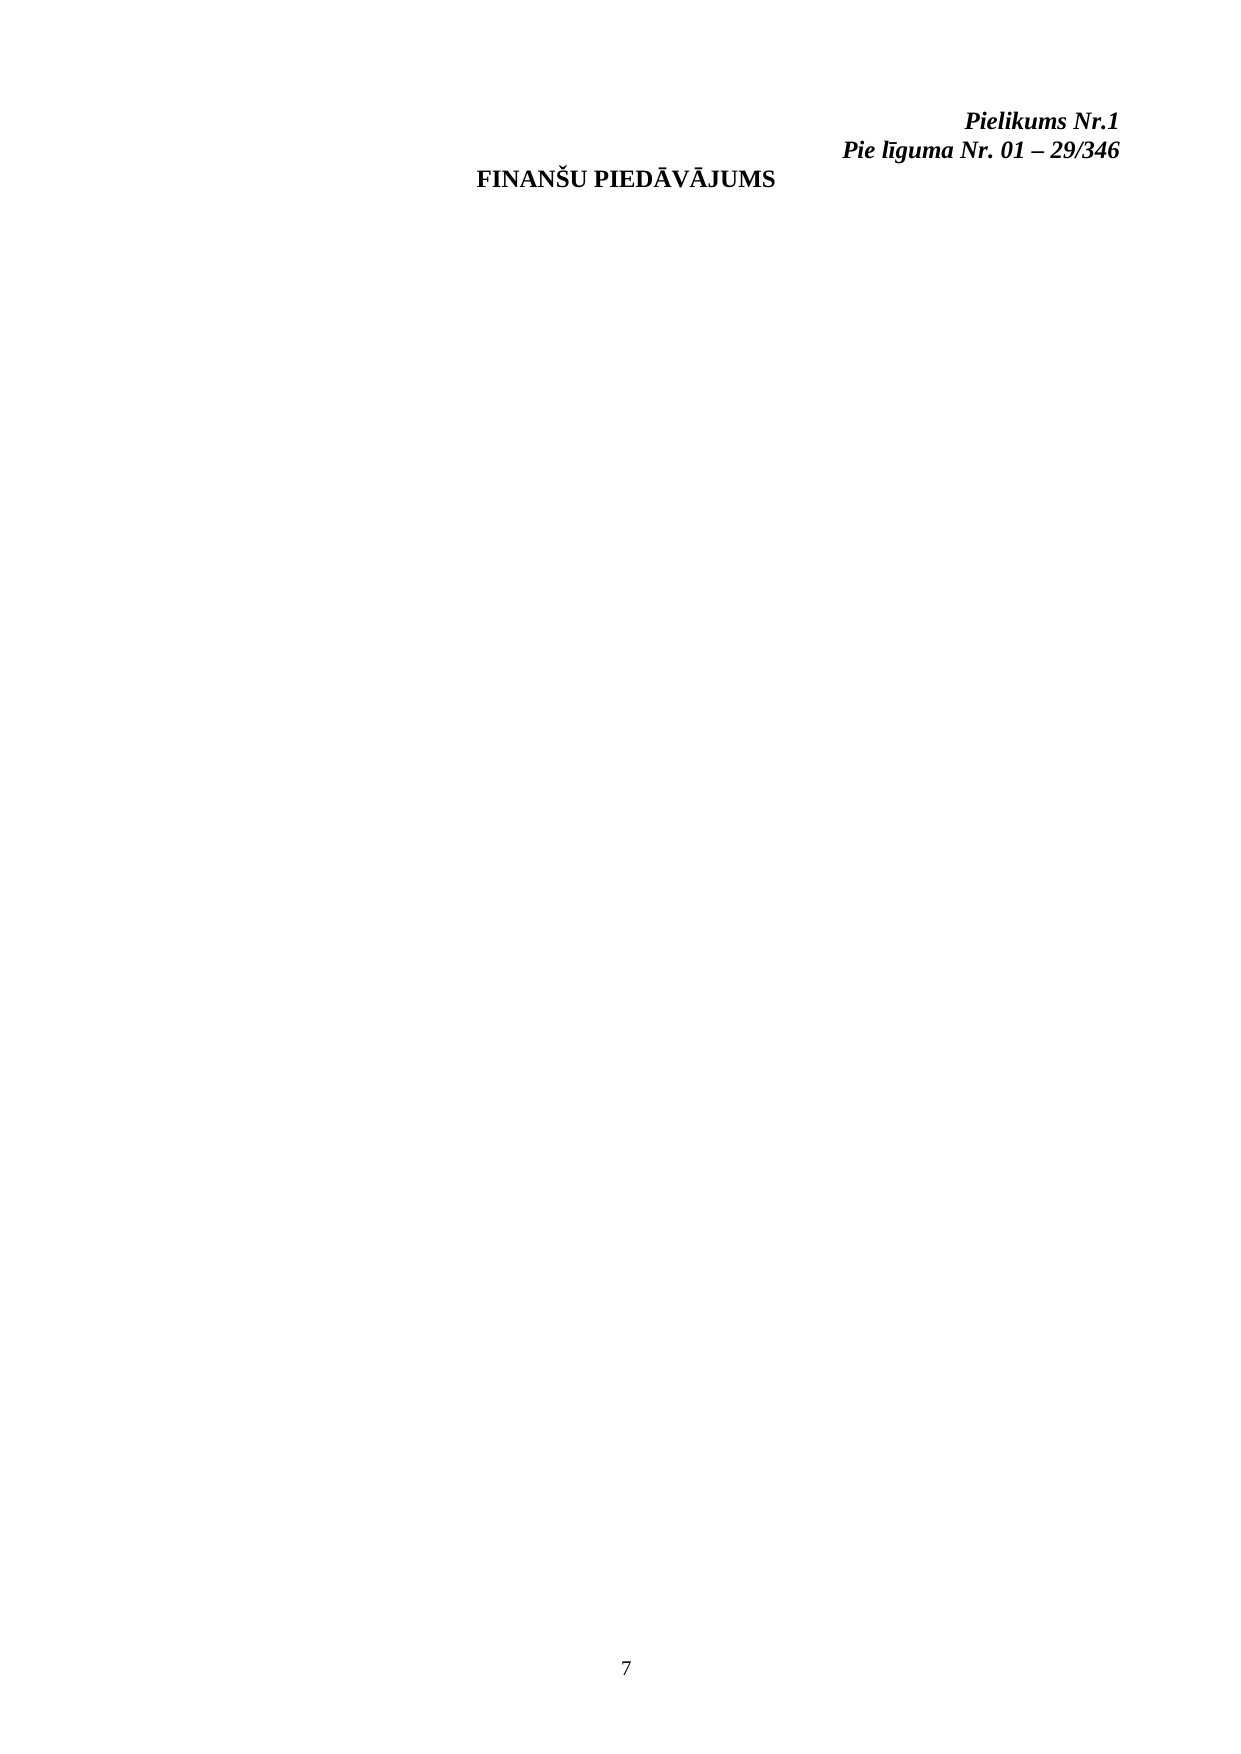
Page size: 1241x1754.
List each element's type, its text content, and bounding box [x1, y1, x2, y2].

text Pielikums Nr.1 [130, 106, 1122, 135]
text FINANŠU PIEDĀVĀJUMS [130, 164, 1122, 193]
text Pie līguma Nr. 01 – 29/346 [130, 135, 1122, 164]
